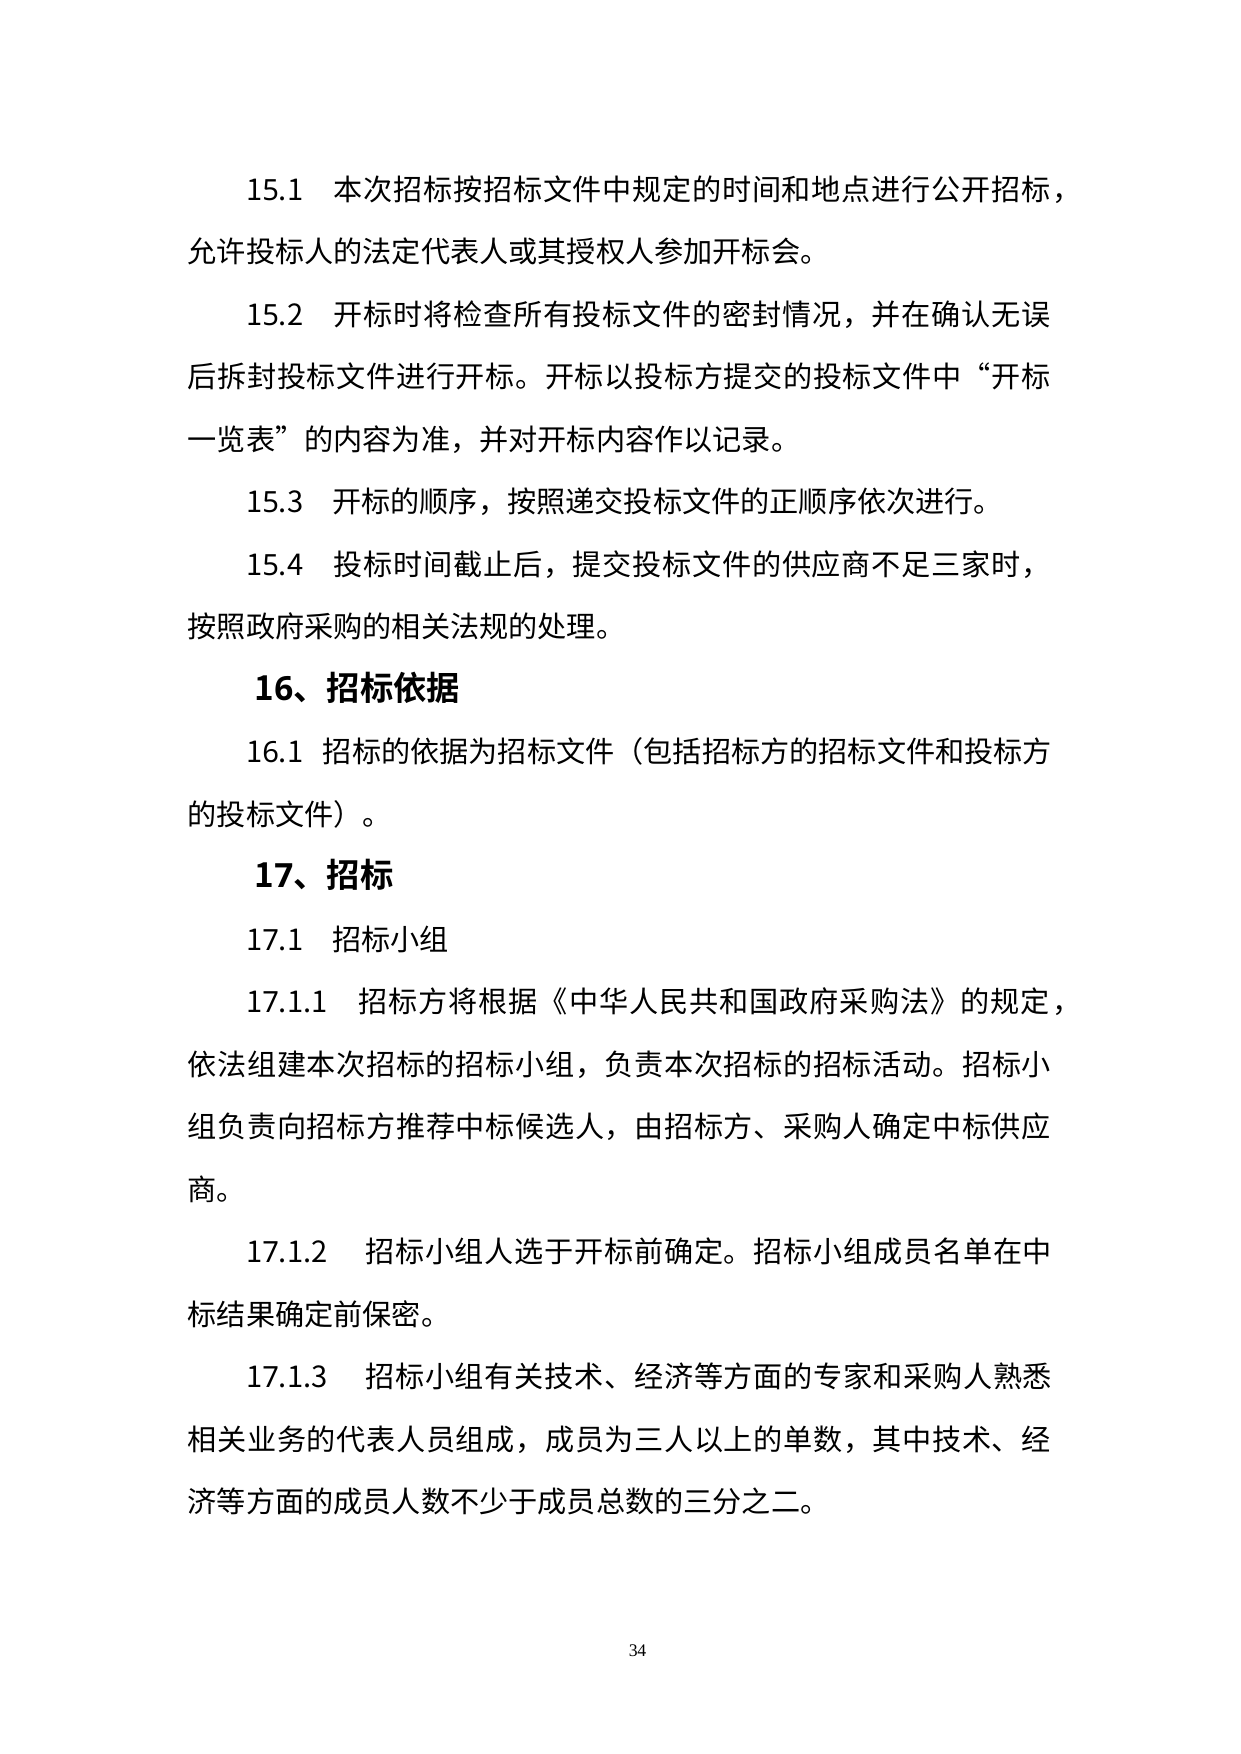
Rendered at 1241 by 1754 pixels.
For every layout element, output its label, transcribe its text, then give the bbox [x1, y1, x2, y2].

text 17.1.1 招标方将根据《中华人民共和国政府采购法》的规定，依法组建本次招标的招标小组，负责本次招标的招标活动。招标小组负责向招标方推荐中标候选人，由招标方、采购人确定中标供应商。 [187, 962, 1053, 1212]
text 17.1.3 招标小组有关技术、经济等方面的专家和采购人熟悉相关业务的代表人员组成，成员为三人以上的单数，其中技术、经济等方面的成员人数不少于成员总数的三分之二。 [187, 1337, 1053, 1525]
text 17、招标 [187, 837, 1053, 900]
text 15.4 投标时间截止后，提交投标文件的供应商不足三家时，按照政府采购的相关法规的处理。 [187, 525, 1053, 650]
text 17.1.2 招标小组人选于开标前确定。招标小组成员名单在中标结果确定前保密。 [187, 1212, 1053, 1337]
text 17.1 招标小组 [187, 900, 1053, 962]
text 15.2 开标时将检查所有投标文件的密封情况，并在确认无误后拆封投标文件进行开标。开标以投标方提交的投标文件中“开标一览表”的内容为准，并对开标内容作以记录。 [187, 275, 1053, 462]
text 15.1 本次招标按招标文件中规定的时间和地点进行公开招标，允许投标人的法定代表人或其授权人参加开标会。 [187, 150, 1053, 275]
text 15.3 开标的顺序，按照递交投标文件的正顺序依次进行。 [187, 462, 1053, 525]
text 16.1 招标的依据为招标文件（包括招标方的招标文件和投标方的投标文件）。 [187, 712, 1053, 837]
text 16、招标依据 [187, 650, 1053, 712]
